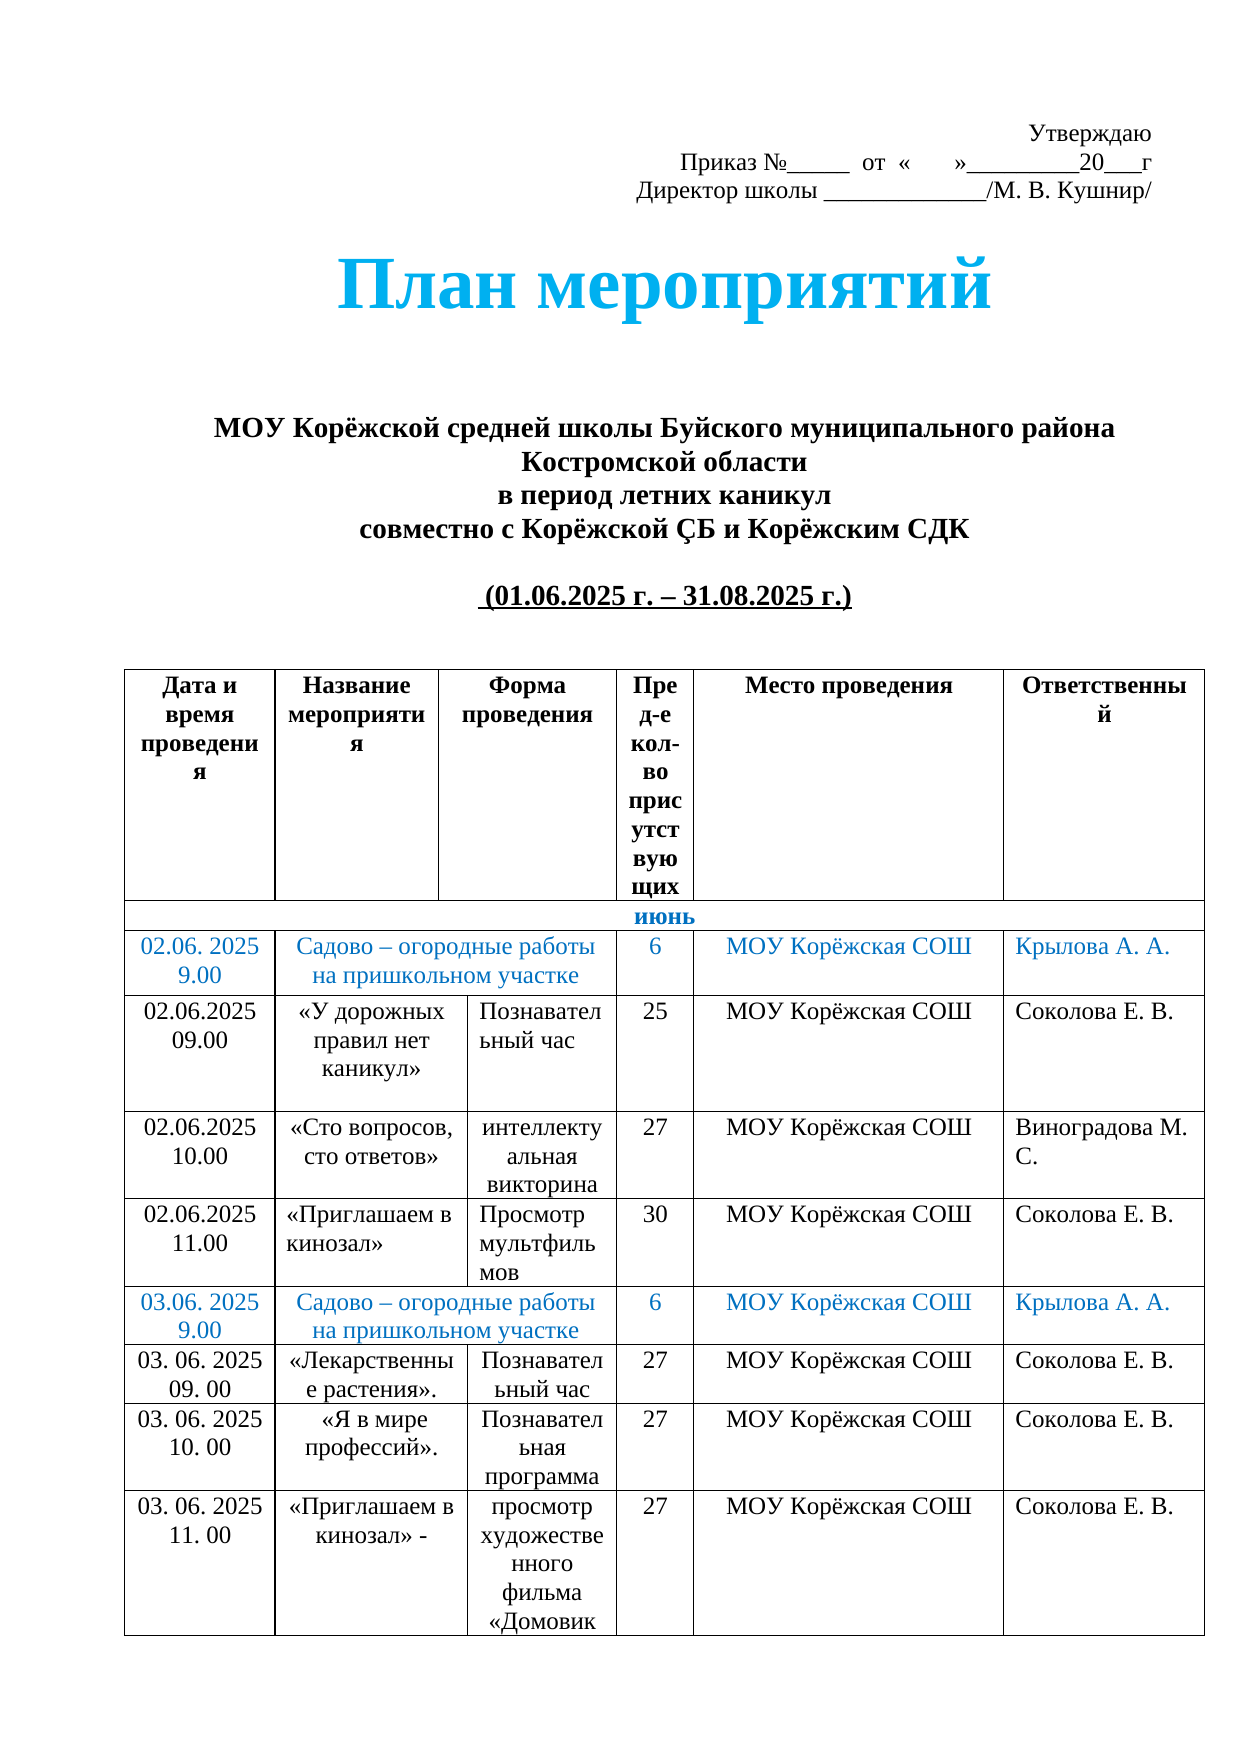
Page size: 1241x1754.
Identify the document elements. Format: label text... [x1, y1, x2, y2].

table_cell Познавательная программа [468, 1404, 616, 1490]
table_cell 02.06.2025 10.00 [125, 1112, 274, 1198]
text (01.06.2025 г. – 31.08.2025 г.) [177, 578, 1152, 612]
text совместно с Корёжской ÇБ и Корёжским СДК [177, 511, 1152, 544]
table_cell Соколова Е. В. [1004, 1345, 1204, 1403]
table_cell МОУ Корёжская СОШ [694, 931, 1003, 995]
table_cell Соколова Е. В. [1004, 1404, 1204, 1490]
table_cell 03. 06. 2025 09. 00 [125, 1345, 274, 1403]
table_cell «Я в мире профессий». [276, 1404, 467, 1490]
table_cell Виноградова М. С. [1004, 1112, 1204, 1198]
text МОУ Корёжской средней школы Буйского муниципального района Костромской области [177, 410, 1152, 477]
table_header Ответственный [1004, 670, 1204, 900]
text Утверждаю [177, 118, 1152, 147]
table_cell МОУ Корёжская СОШ [694, 1199, 1003, 1286]
table_cell «Приглашаем в кинозал» [276, 1199, 467, 1286]
table_cell Крылова А. А. [1004, 1287, 1204, 1344]
table_cell МОУ Корёжская СОШ [694, 1345, 1003, 1403]
table_cell Просмотр мультфильмов [468, 1199, 616, 1286]
table_cell 03. 06. 2025 11. 00 [125, 1491, 274, 1635]
table_cell 02.06. 2025 9.00 [125, 931, 274, 995]
table_cell Садово – огородные работы на пришкольном участке [276, 1287, 616, 1344]
table_cell Познавательный час [468, 1345, 616, 1403]
table_cell МОУ Корёжская СОШ [694, 1112, 1003, 1198]
table_header Место проведения [694, 670, 1003, 900]
text Директор школы _____________/М. В. Кушнир/ [177, 176, 1152, 204]
table_header Дата и время проведения [125, 670, 274, 900]
table_cell 27 [617, 1345, 693, 1403]
table_cell «Сто вопросов, сто ответов» [276, 1112, 467, 1198]
table_cell Соколова Е. В. [1004, 1491, 1204, 1635]
table_cell Крылова А. А. [1004, 931, 1204, 995]
text Приказ №_____ от « »_________20___г [177, 147, 1152, 176]
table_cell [276, 1491, 467, 1635]
table_cell 02.06.2025 09.00 [125, 996, 274, 1111]
table_cell Соколова Е. В. [1004, 996, 1204, 1111]
table_header Пред-е кол-во присутствующих [617, 670, 693, 900]
table_cell 25 [617, 996, 693, 1111]
table_cell 27 [617, 1112, 693, 1198]
table_header Форма проведения [439, 670, 616, 900]
table_cell МОУ Корёжская СОШ [694, 1491, 1003, 1635]
table_cell июнь [125, 901, 1204, 930]
table_cell 27 [617, 1404, 693, 1490]
table_cell МОУ Корёжская СОШ [694, 996, 1003, 1111]
table_cell «У дорожных правил нет каникул» [276, 996, 467, 1111]
text в период летних каникул [177, 477, 1152, 511]
table_cell Садово – огородные работы на пришкольном участке [276, 931, 616, 995]
table_header Название мероприятия [276, 670, 438, 900]
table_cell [468, 1491, 616, 1635]
table_cell МОУ Корёжская СОШ [694, 1404, 1003, 1490]
table_cell 03.06. 2025 9.00 [125, 1287, 274, 1344]
table_cell «Лекарственные растения». [276, 1345, 467, 1403]
table_cell Соколова Е. В. [1004, 1199, 1204, 1286]
table_cell 30 [617, 1199, 693, 1286]
table_cell 27 [617, 1491, 693, 1635]
table_cell Познавательный час [468, 996, 616, 1111]
table_cell 6 [617, 931, 693, 995]
text План мероприятий [177, 238, 1152, 324]
table_cell 02.06.2025 11.00 [125, 1199, 274, 1286]
table_cell 03. 06. 2025 10. 00 [125, 1404, 274, 1490]
table_cell 6 [617, 1287, 693, 1344]
table_cell МОУ Корёжская СОШ [694, 1287, 1003, 1344]
table_cell интеллектуальная викторина [468, 1112, 616, 1198]
